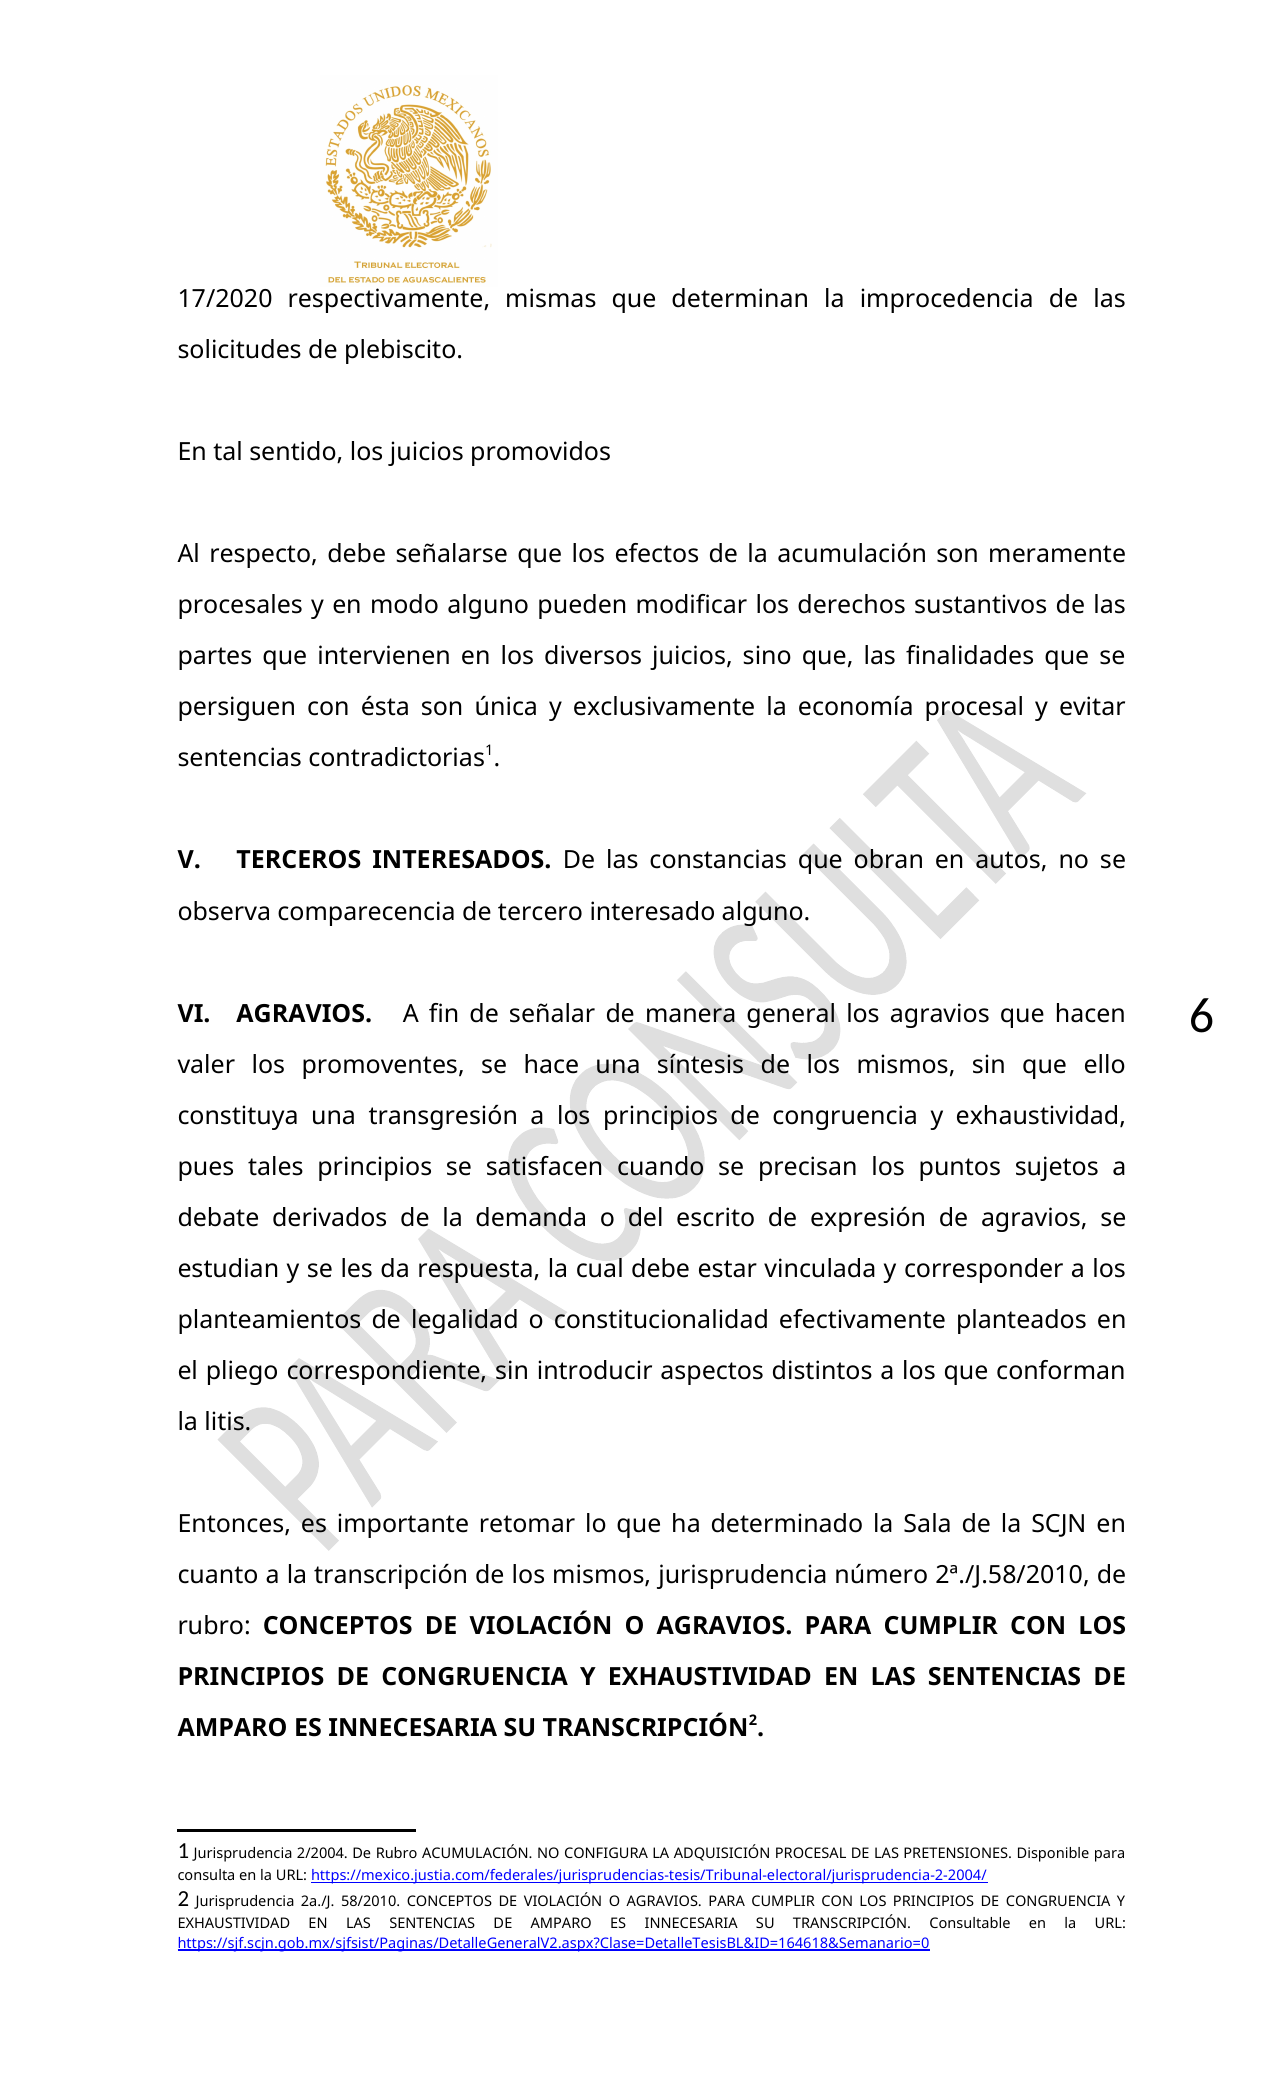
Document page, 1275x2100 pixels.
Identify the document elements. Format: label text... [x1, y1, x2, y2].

text Al respecto, debe señalarse que los efectos de la acumulación son meramente procesales y en modo alguno pueden modificar los derechos sustantivos de las partes que intervienen en los diversos juicios, sino que, las finalidades que se persiguen con ésta son única y exclusivamente la economía procesal y evitar sentencias contradictorias. [177, 536, 1127, 774]
text En tal sentido, los juicios promovidos [177, 434, 1127, 468]
list AGRAVIOS. A fin de señalar de manera general los agravios que hacen valer los promoventes, se hace una síntesis de los mismos, sin que ello constituya una transgresión a los principios de congruencia y exhaustividad, pues tales principios se satisfacen cuando se precisan los puntos sujetos a debate derivados de la demanda o del escrito de expresión de agravios, se estudian y se les da respuesta, la cual debe estar vinculada y corresponder a los planteamientos de legalidad o constitucionalidad efectivamente planteados en el pliego correspondiente, sin introducir aspectos distintos a los que conforman la litis. [177, 995, 1127, 1438]
text Entonces, es importante retomar lo que ha determinado la Sala de la SCJN en cuanto a la transcripción de los mismos, jurisprudencia número 2ª./J.58/2010, de rubro: CONCEPTOS DE VIOLACIÓN O AGRAVIOS. PARA CUMPLIR CON LOS PRINCIPIOS DE CONGRUENCIA Y EXHAUSTIVIDAD EN LAS SENTENCIAS DE AMPARO ES INNECESARIA SU TRANSCRIPCIÓN. [177, 1506, 1127, 1744]
list TERCEROS INTERESADOS. De las constancias que obran en autos, no se observa comparecencia de tercero interesado alguno. [177, 842, 1127, 927]
picture [319, 75, 498, 281]
